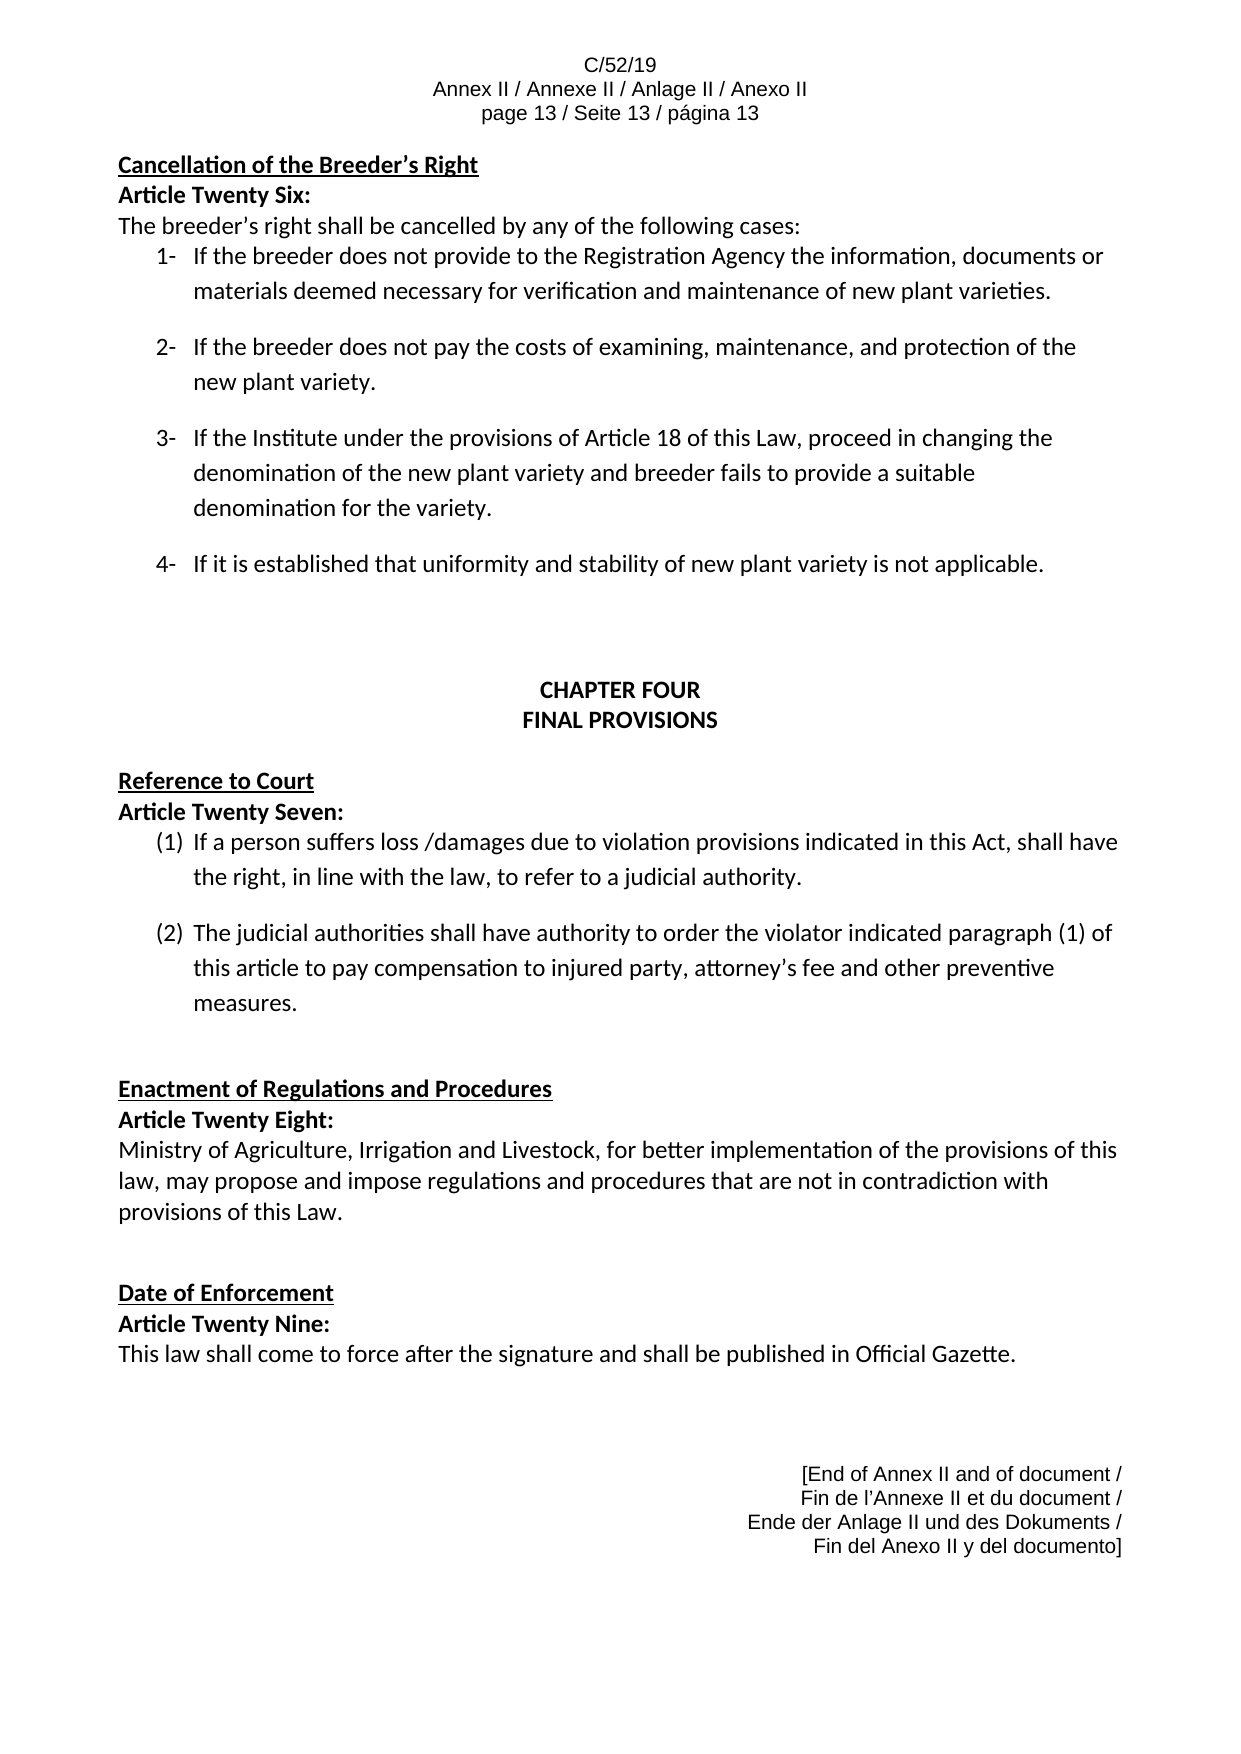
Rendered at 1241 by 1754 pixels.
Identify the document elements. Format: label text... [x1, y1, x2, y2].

text This law shall come to force after the signature and shall be published in Official Gazette. [118, 1339, 1122, 1369]
text The breeder’s right shall be cancelled by any of the following cases: [118, 210, 1122, 241]
list If the Institute under the provisions of Article 18 of this Law, proceed in changing the denomination of the new plant variety and breeder fails to provide a suitable denomination for the variety. [156, 422, 1122, 523]
text CHAPTER FOUR [118, 674, 1122, 704]
text Ministry of Agriculture, Irrigation and Livestock, for better implementation of the provisions of this law, may propose and impose regulations and procedures that are not in contradiction with provisions of this Law. [118, 1135, 1122, 1226]
text Fin de l’Annexe II et du document / [118, 1486, 1122, 1510]
text Article Twenty Nine: [118, 1308, 1122, 1339]
list If the breeder does not provide to the Registration Agency the information, documents or materials deemed necessary for verification and maintenance of new plant varieties. [156, 241, 1122, 306]
text Enactment of Regulations and Procedures [118, 1074, 1122, 1104]
text Ende der Anlage II und des Dokuments / [118, 1510, 1122, 1534]
list If the breeder does not pay the costs of examining, maintenance, and protection of the new plant variety. [156, 331, 1122, 397]
text [End of Annex II and of document / [118, 1462, 1122, 1486]
text Article Twenty Six: [118, 179, 1122, 210]
list If a person suffers loss /damages due to violation provisions indicated in this Act, shall have the right, in line with the law, to refer to a judicial authority. [156, 826, 1122, 892]
list If it is established that uniformity and stability of new plant variety is not applicable. [156, 548, 1122, 578]
text Fin del Anexo II y del documento] [118, 1534, 1122, 1558]
text Article Twenty Eight: [118, 1104, 1122, 1135]
text FINAL PROVISIONS [118, 704, 1122, 735]
list The judicial authorities shall have authority to order the violator indicated paragraph (1) of this article to pay compensation to injured party, attorney’s fee and other preventive measures. [156, 917, 1122, 1018]
text Reference to Court [118, 765, 1122, 796]
text Date of Enforcement [118, 1278, 1122, 1308]
text Article Twenty Seven: [118, 796, 1122, 826]
text Cancellation of the Breeder’s Right [118, 149, 1122, 179]
